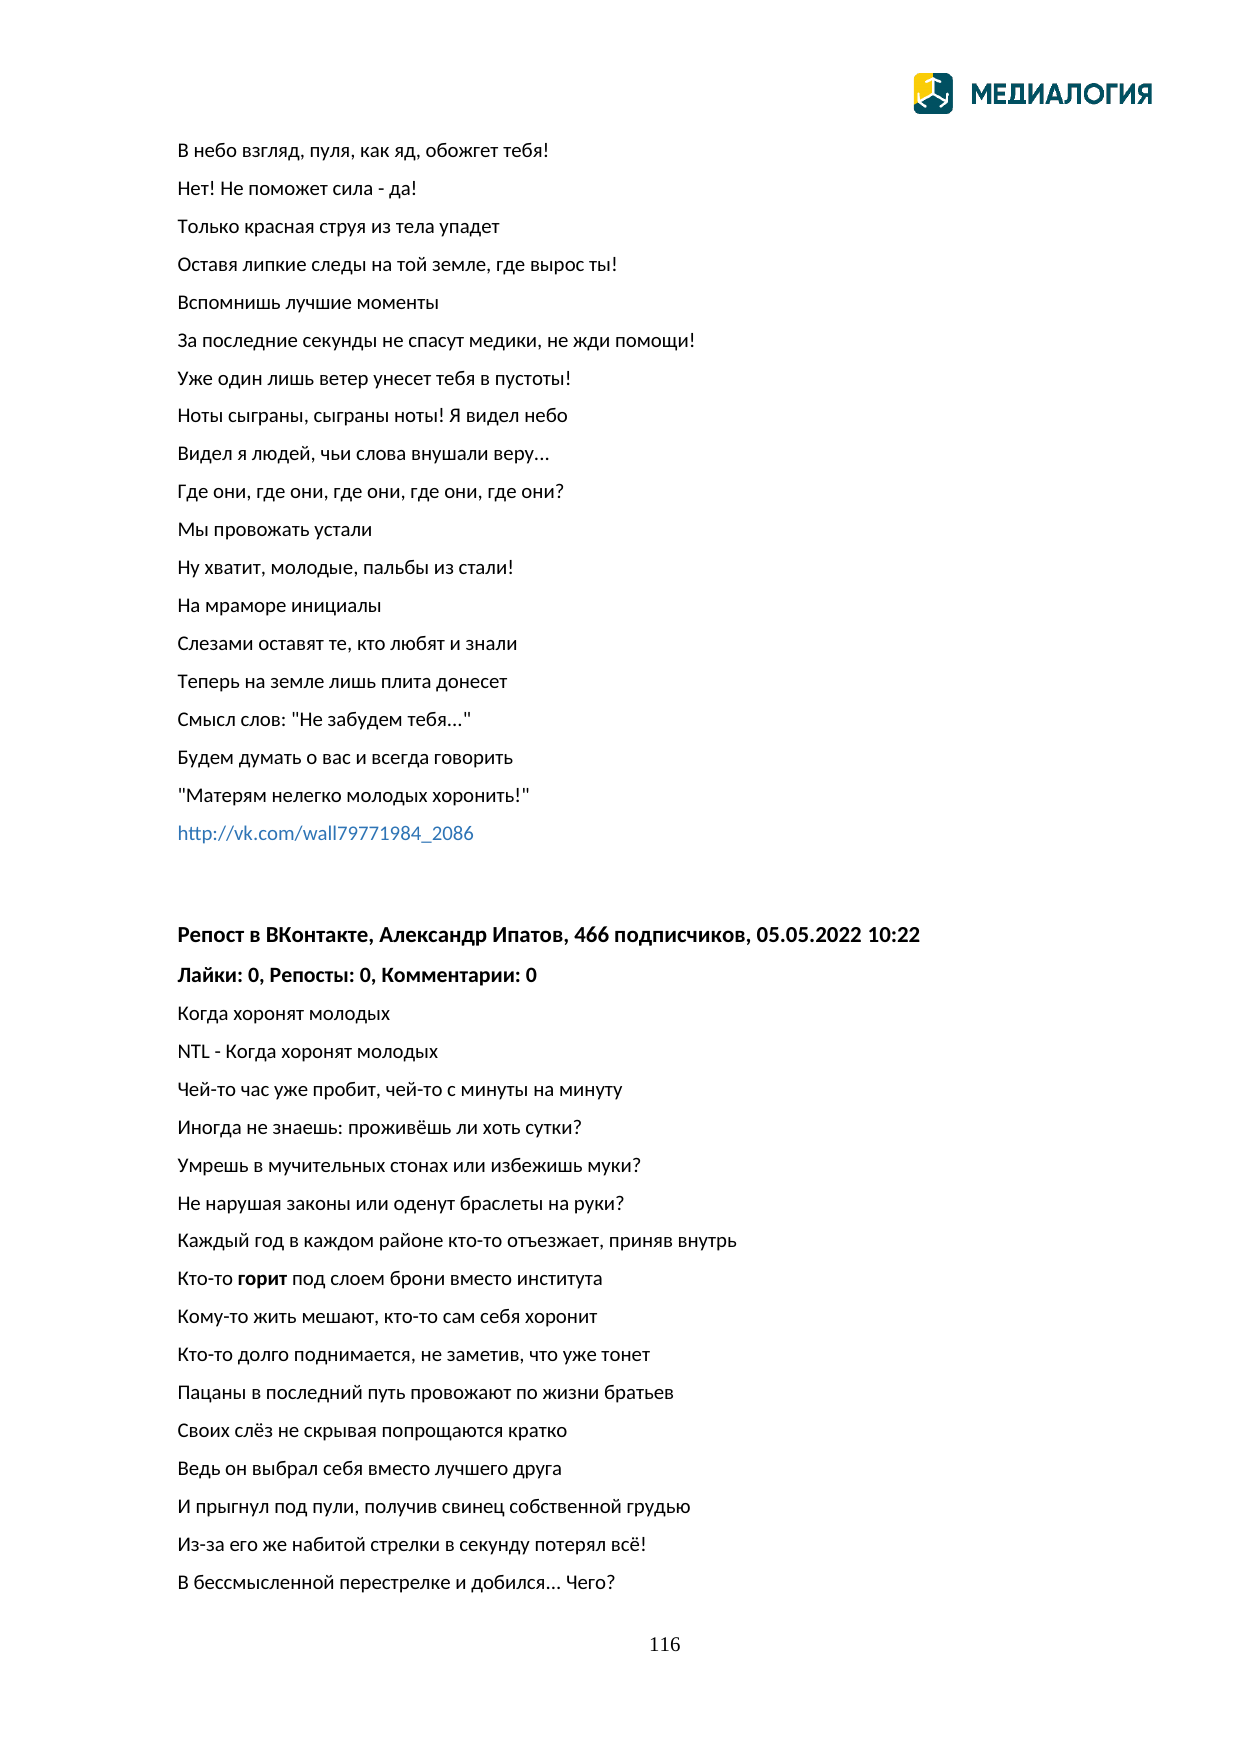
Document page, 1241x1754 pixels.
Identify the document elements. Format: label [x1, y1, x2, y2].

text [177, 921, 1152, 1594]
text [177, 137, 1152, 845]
picture [913, 73, 1152, 114]
